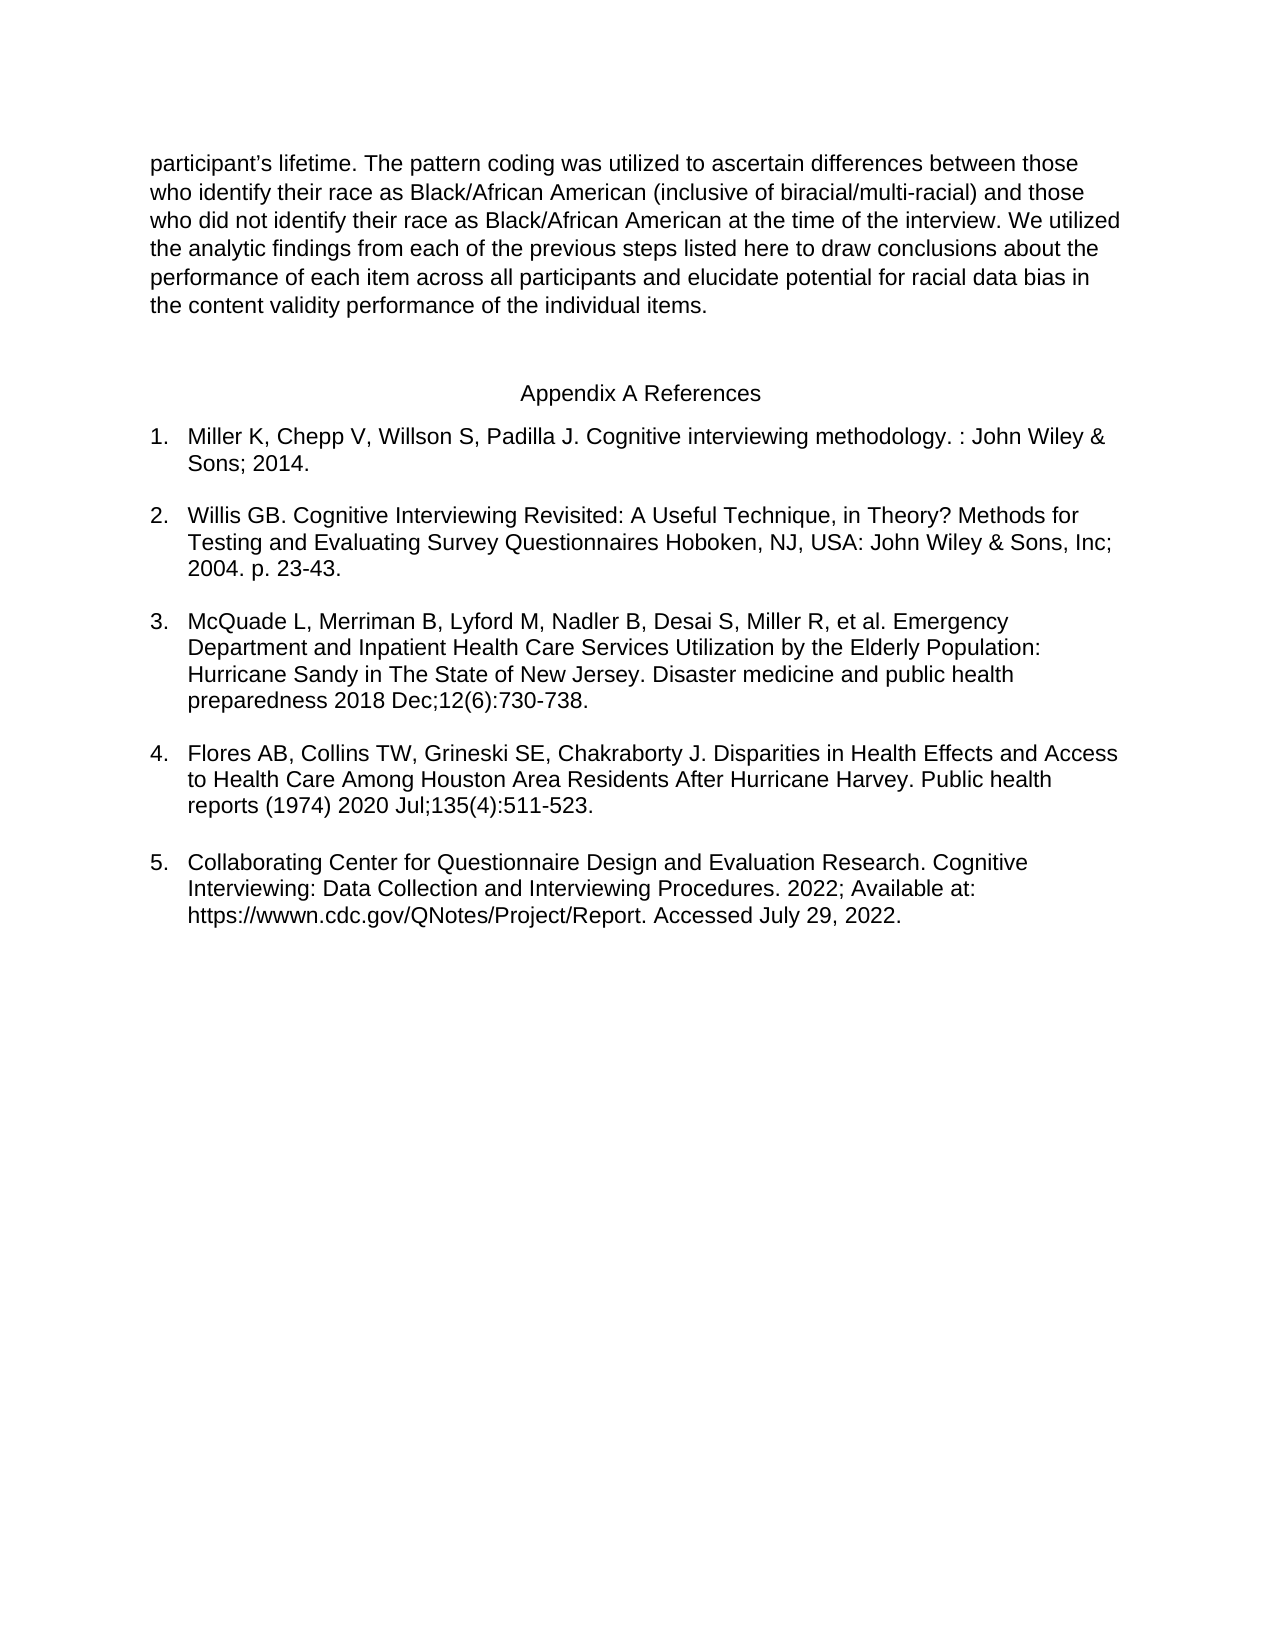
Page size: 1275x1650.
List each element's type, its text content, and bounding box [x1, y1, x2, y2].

list Miller K, Chepp V, Willson S, Padilla J. Cognitive interviewing methodology. : John Wiley & Sons; 2014. [150, 423, 1125, 476]
list Collaborating Center for Questionnaire Design and Evaluation Research. Cognitive Interviewing: Data Collection and Interviewing Procedures. 2022; Available at: https://wwwn.cdc.gov/QNotes/Project/Report. Accessed July 29, 2022. [150, 849, 1125, 928]
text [150, 150, 1125, 318]
list Flores AB, Collins TW, Grineski SE, Chakraborty J. Disparities in Health Effects and Access to Health Care Among Houston Area Residents After Hurricane Harvey. Public health reports (1974) 2020 Jul;135(4):511-523. [150, 739, 1125, 819]
list Willis GB. Cognitive Interviewing Revisited: A Useful Technique, in Theory? Methods for Testing and Evaluating Survey Questionnaires Hoboken, NJ, USA: John Wiley & Sons, Inc; 2004. p. 23-43. [150, 502, 1125, 581]
text Appendix A References [150, 380, 1125, 407]
list McQuade L, Merriman B, Lyford M, Nadler B, Desai S, Miller R, et al. Emergency Department and Inpatient Health Care Services Utilization by the Elderly Population: Hurricane Sandy in The State of New Jersey. Disaster medicine and public health preparedness 2018 Dec;12(6):730-738. [150, 608, 1125, 713]
